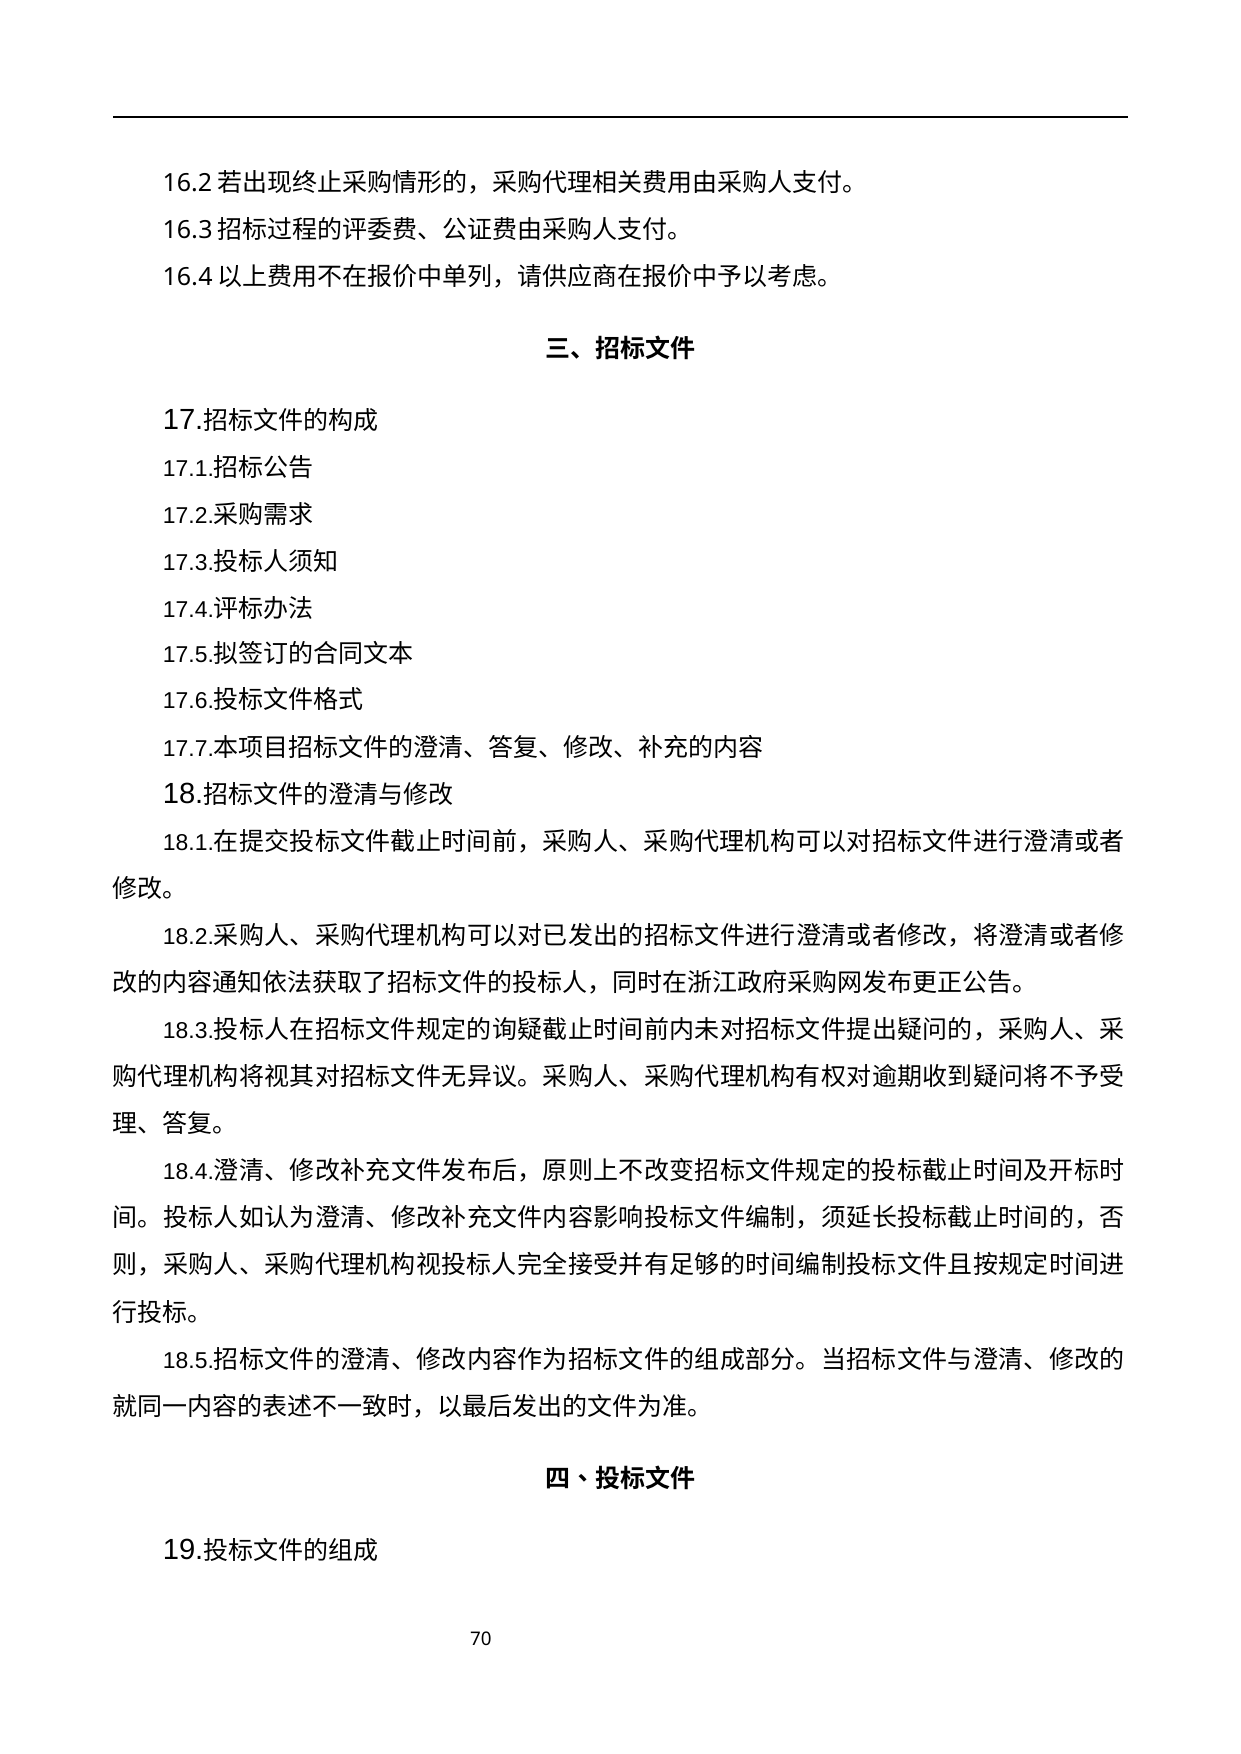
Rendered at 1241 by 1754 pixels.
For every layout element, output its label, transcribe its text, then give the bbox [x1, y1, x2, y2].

list 投标文件的组成 [112, 1530, 1128, 1567]
list 投标人须知 [112, 542, 1128, 578]
list 评标办法 [112, 589, 1128, 625]
list 澄清、修改补充文件发布后，原则上不改变招标文件规定的投标截止时间及开标时间。投标人如认为澄清、修改补充文件内容影响投标文件编制，须延长投标截止时间的，否则，采购人、采购代理机构视投标人完全接受并有足够的时间编制投标文件且按规定时间进行投标。 [112, 1151, 1128, 1328]
list 招标文件的澄清、修改内容作为招标文件的组成部分。当招标文件与澄清、修改的就同一内容的表述不一致时，以最后发出的文件为准。 [112, 1339, 1128, 1422]
text 四、投标文件 [112, 1458, 1128, 1494]
text 16.3招标过程的评委费、公证费由采购人支付。 [112, 209, 1128, 245]
list 招标公告 [112, 447, 1128, 484]
list 招标文件的澄清与修改 [112, 774, 1128, 810]
list 采购需求 [112, 494, 1128, 531]
list 本项目招标文件的澄清、答复、修改、补充的内容 [112, 727, 1128, 763]
list 在提交投标文件截止时间前，采购人、采购代理机构可以对招标文件进行澄清或者修改。 [112, 821, 1128, 904]
list 招标文件的构成 [112, 400, 1128, 437]
list 采购人、采购代理机构可以对已发出的招标文件进行澄清或者修改，将澄清或者修改的内容通知依法获取了招标文件的投标人，同时在浙江政府采购网发布更正公告。 [112, 915, 1128, 999]
list 投标人在招标文件规定的询疑截止时间前内未对招标文件提出疑问的，采购人、采购代理机构将视其对招标文件无异议。采购人、采购代理机构有权对逾期收到疑问将不予受理、答复。 [112, 1009, 1128, 1140]
list 拟签订的合同文本 [112, 636, 1128, 670]
text 16.2若出现终止采购情形的，采购代理相关费用由采购人支付。 [112, 162, 1128, 198]
text 16.4以上费用不在报价中单列，请供应商在报价中予以考虑。 [112, 256, 1128, 292]
list 投标文件格式 [112, 680, 1128, 716]
text 三、招标文件 [112, 328, 1128, 364]
